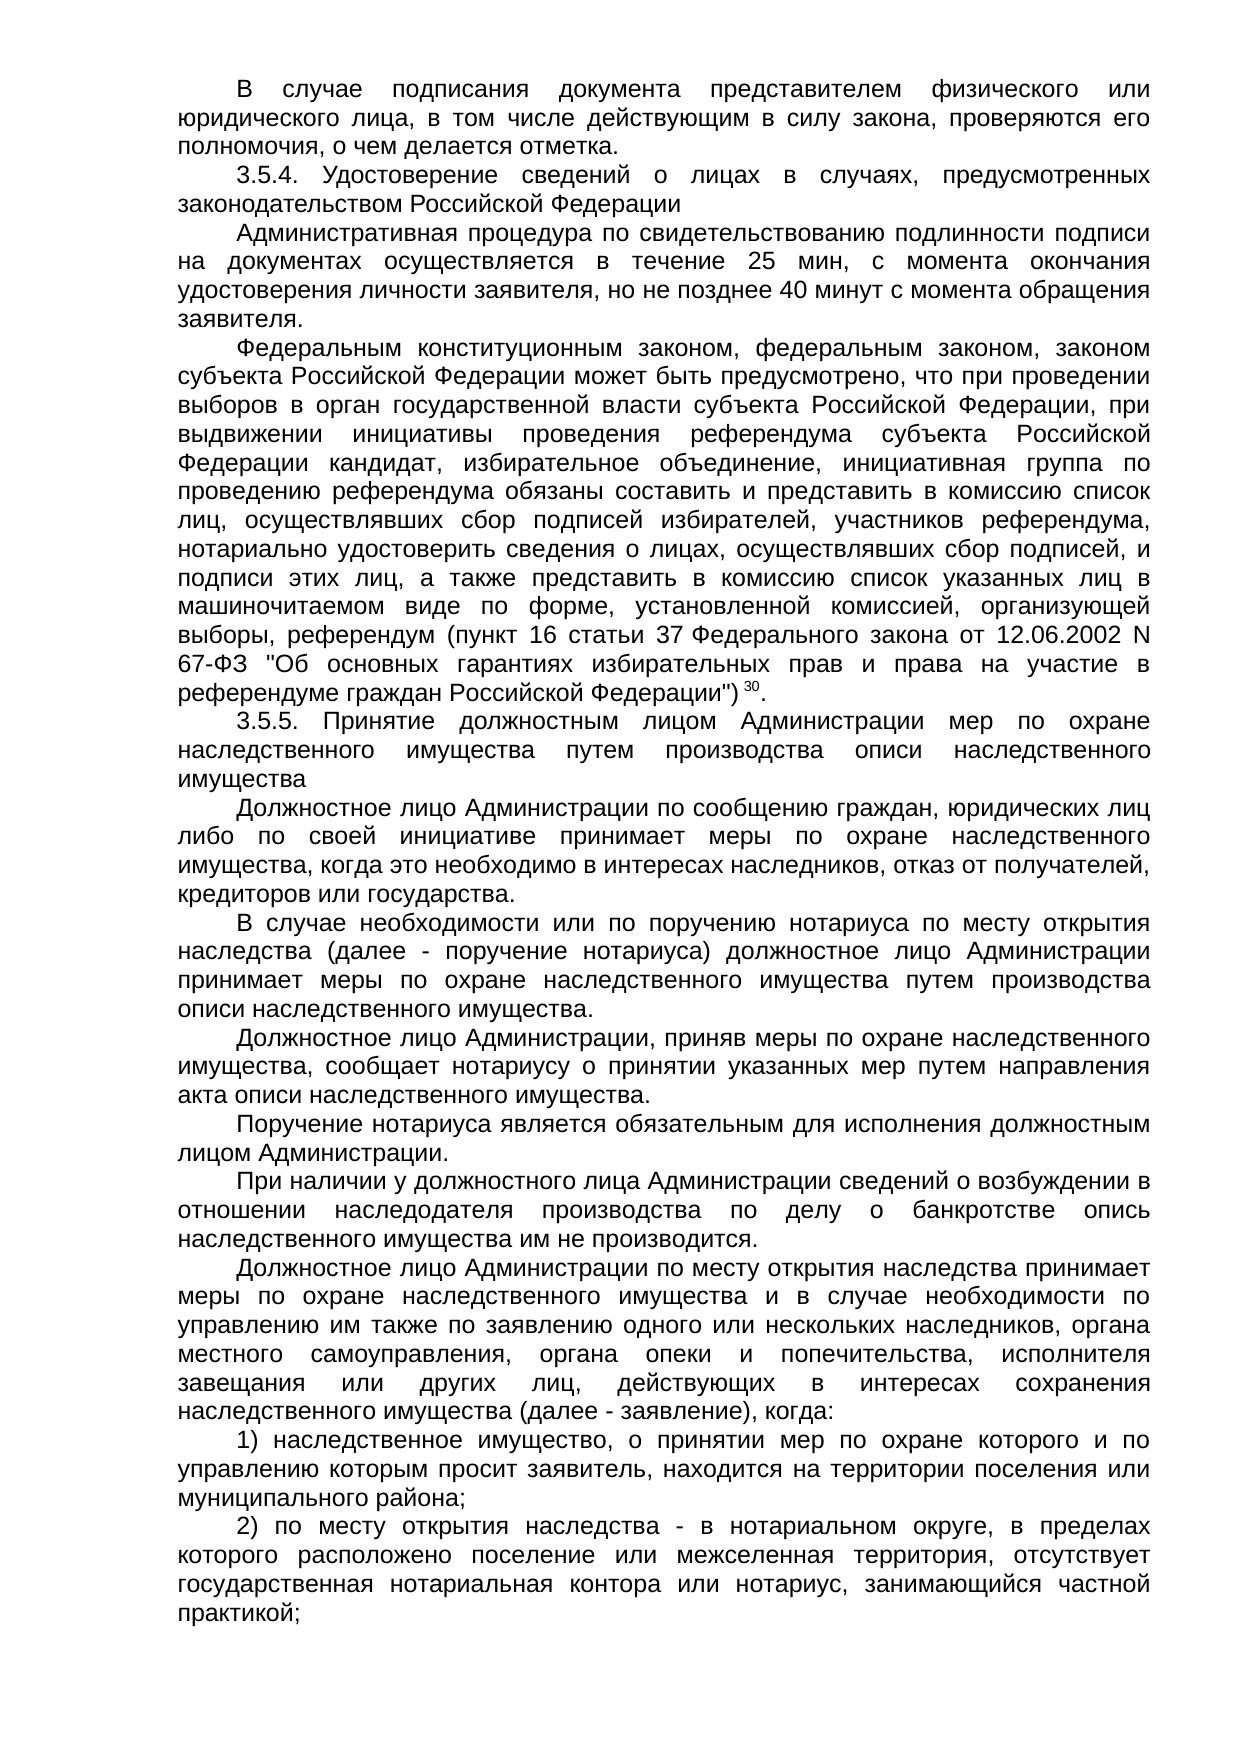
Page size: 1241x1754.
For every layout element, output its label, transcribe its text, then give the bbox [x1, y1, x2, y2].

text 3.5.4. Удостоверение сведений о лицах в случаях, предусмотренных законодательством Российской Федерации [177, 160, 1152, 218]
text Должностное лицо Администрации по сообщению граждан, юридических лиц либо по своей инициативе принимает меры по охране наследственного имущества, когда это необходимо в интересах наследников, отказ от получателей, кредиторов или государства. [177, 793, 1152, 908]
text При наличии у должностного лица Администрации сведений о возбуждении в отношении наследодателя производства по делу о банкротстве опись наследственного имущества им не производится. [177, 1166, 1152, 1253]
text 2) по месту открытия наследства - в нотариальном округе, в пределах которого расположено поселение или межселенная территория, отсутствует государственная нотариальная контора или нотариус, занимающийся частной практикой; [177, 1511, 1152, 1626]
text Должностное лицо Администрации, приняв меры по охране наследственного имущества, сообщает нотариусу о принятии указанных мер путем направления акта описи наследственного имущества. [177, 1023, 1152, 1109]
text Административная процедура по свидетельствованию подлинности подписи на документах осуществляется в течение 25 мин, с момента окончания удостоверения личности заявителя, но не позднее 40 минут с момента обращения заявителя. [177, 218, 1152, 333]
text В случае подписания документа представителем физического или юридического лица, в том числе действующим в силу закона, проверяются его полномочия, о чем делается отметка. [177, 74, 1152, 160]
text В случае необходимости или по поручению нотариуса по месту открытия наследства (далее - поручение нотариуса) должностное лицо Администрации принимает меры по охране наследственного имущества путем производства описи наследственного имущества. [177, 908, 1152, 1023]
text 3.5.5. Принятие должностным лицом Администрации мер по охране наследственного имущества путем производства описи наследственного имущества [177, 706, 1152, 793]
text Федеральным конституционным законом, федеральным законом, законом субъекта Российской Федерации может быть предусмотрено, что при проведении выборов в орган государственной власти субъекта Российской Федерации, при выдвижении инициативы проведения референдума субъекта Российской Федерации кандидат, избирательное объединение, инициативная группа по проведению референдума обязаны составить и представить в комиссию список лиц, осуществлявших сбор подписей избирателей, участников референдума, нотариально удостоверить сведения о лицах, осуществлявших сбор подписей, и подписи этих лиц, а также представить в комиссию список указанных лиц в машиночитаемом виде по форме, установленной комиссией, организующей выборы, референдум (пункт 16 статьи 37 Федерального закона от 12.06.2002 N 67-ФЗ "Об основных гарантиях избирательных прав и права на участие в референдуме граждан Российской Федерации") 30. [177, 333, 1152, 706]
text Поручение нотариуса является обязательным для исполнения должностным лицом Администрации. [177, 1109, 1152, 1166]
text Должностное лицо Администрации по месту открытия наследства принимает меры по охране наследственного имущества и в случае необходимости по управлению им также по заявлению одного или нескольких наследников, органа местного самоуправления, органа опеки и попечительства, исполнителя завещания или других лиц, действующих в интересах сохранения наследственного имущества (далее - заявление), когда: [177, 1253, 1152, 1425]
text 1) наследственное имущество, о принятии мер по охране которого и по управлению которым просит заявитель, находится на территории поселения или муниципального района; [177, 1425, 1152, 1511]
